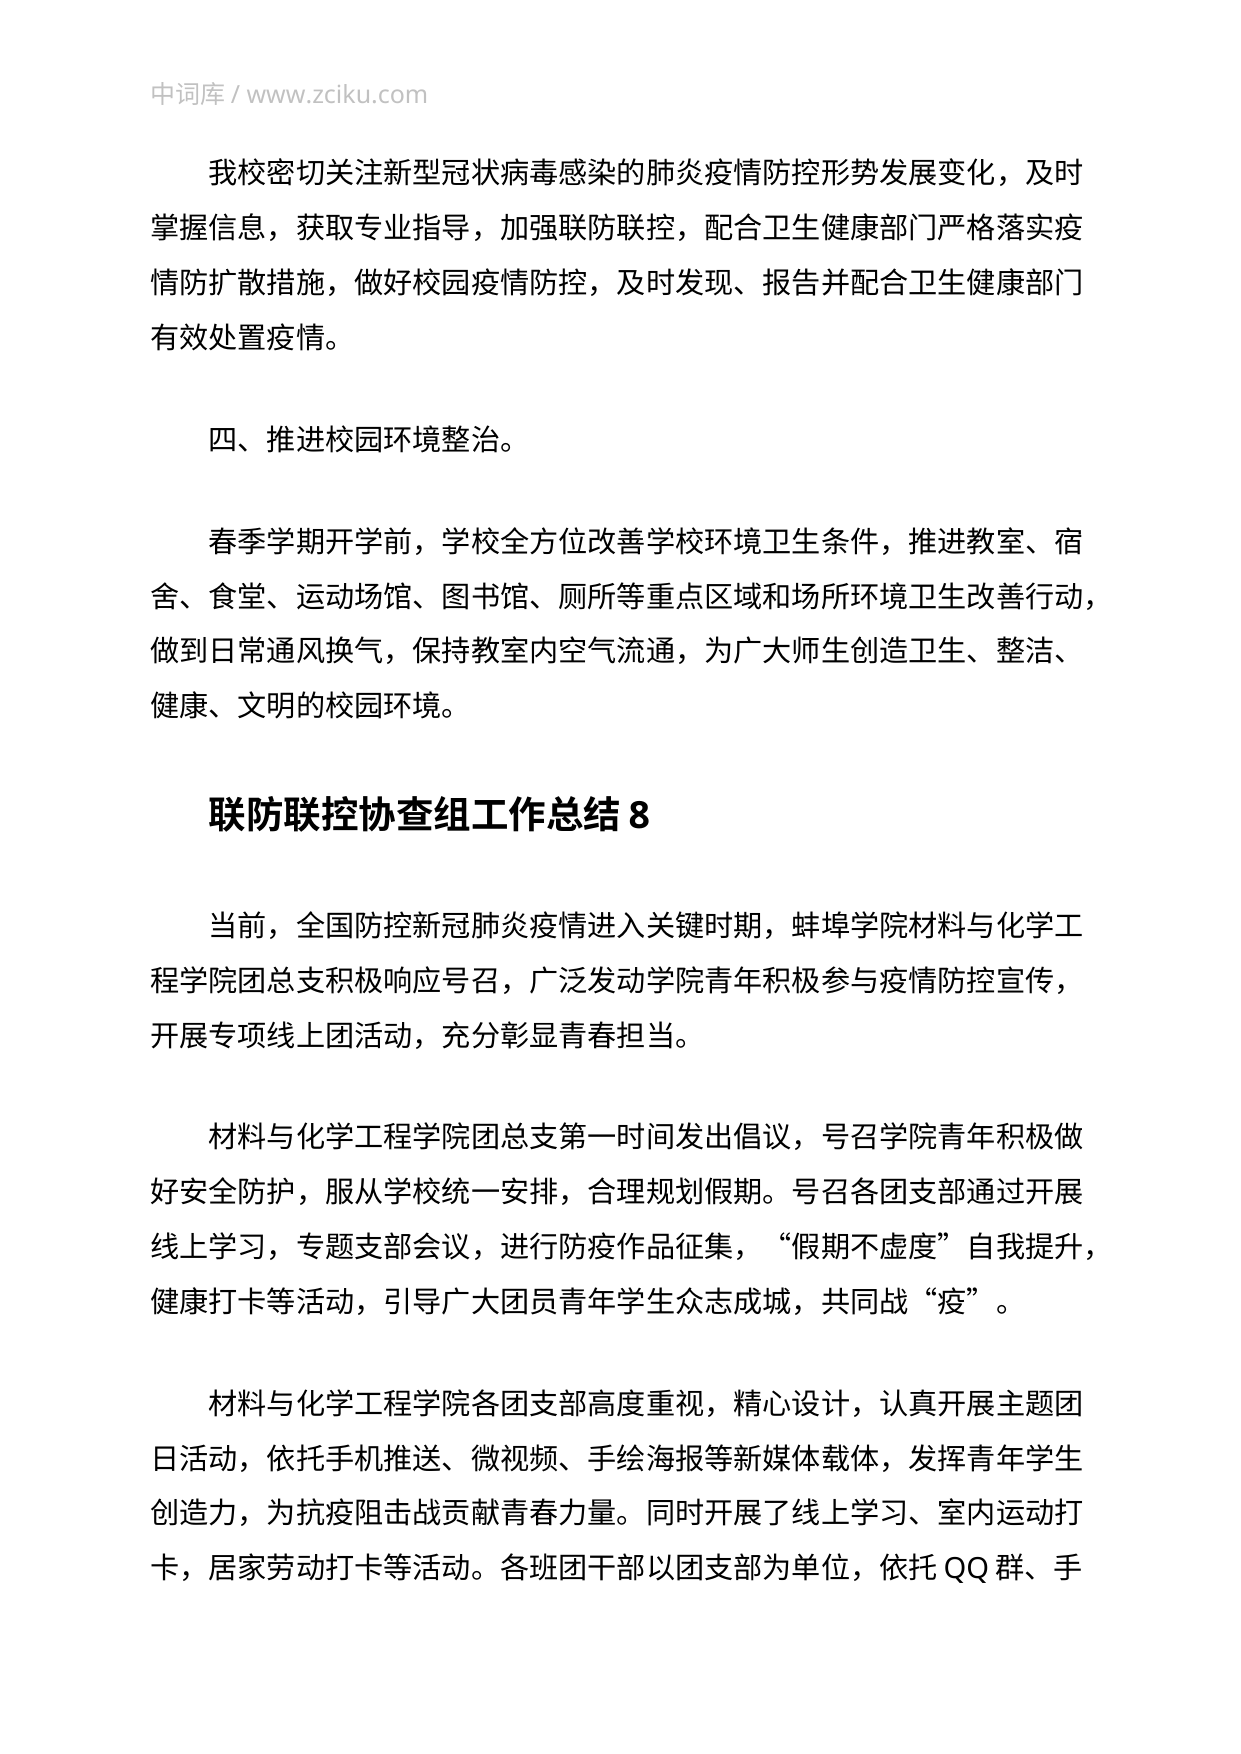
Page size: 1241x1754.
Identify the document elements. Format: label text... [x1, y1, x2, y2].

text 当前，全国防控新冠肺炎疫情进入关键时期，蚌埠学院材料与化学工程学院团总支积极响应号召，广泛发动学院青年积极参与疫情防控宣传，开展专项线上团活动，充分彰显青春担当。 [150, 902, 1090, 1054]
text 材料与化学工程学院团总支第一时间发出倡议，号召学院青年积极做好安全防护，服从学校统一安排，合理规划假期。号召各团支部通过开展线上学习，专题支部会议，进行防疫作品征集，“假期不虚度”自我提升，健康打卡等活动，引导广大团员青年学生众志成城，共同战“疫”。 [150, 1114, 1090, 1321]
text 春季学期开学前，学校全方位改善学校环境卫生条件，推进教室、宿舍、食堂、运动场馆、图书馆、厕所等重点区域和场所环境卫生改善行动，做到日常通风换气，保持教室内空气流通，为广大师生创造卫生、整洁、健康、文明的校园环境。 [150, 518, 1090, 725]
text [150, 1380, 1090, 1587]
text 四、推进校园环境整治。 [150, 416, 1090, 459]
text 我校密切关注新型冠状病毒感染的肺炎疫情防控形势发展变化，及时掌握信息，获取专业指导，加强联防联控，配合卫生健康部门严格落实疫情防扩散措施，做好校园疫情防控，及时发现、报告并配合卫生健康部门有效处置疫情。 [150, 150, 1090, 357]
text 联防联控协查组工作总结8 [150, 785, 1090, 839]
